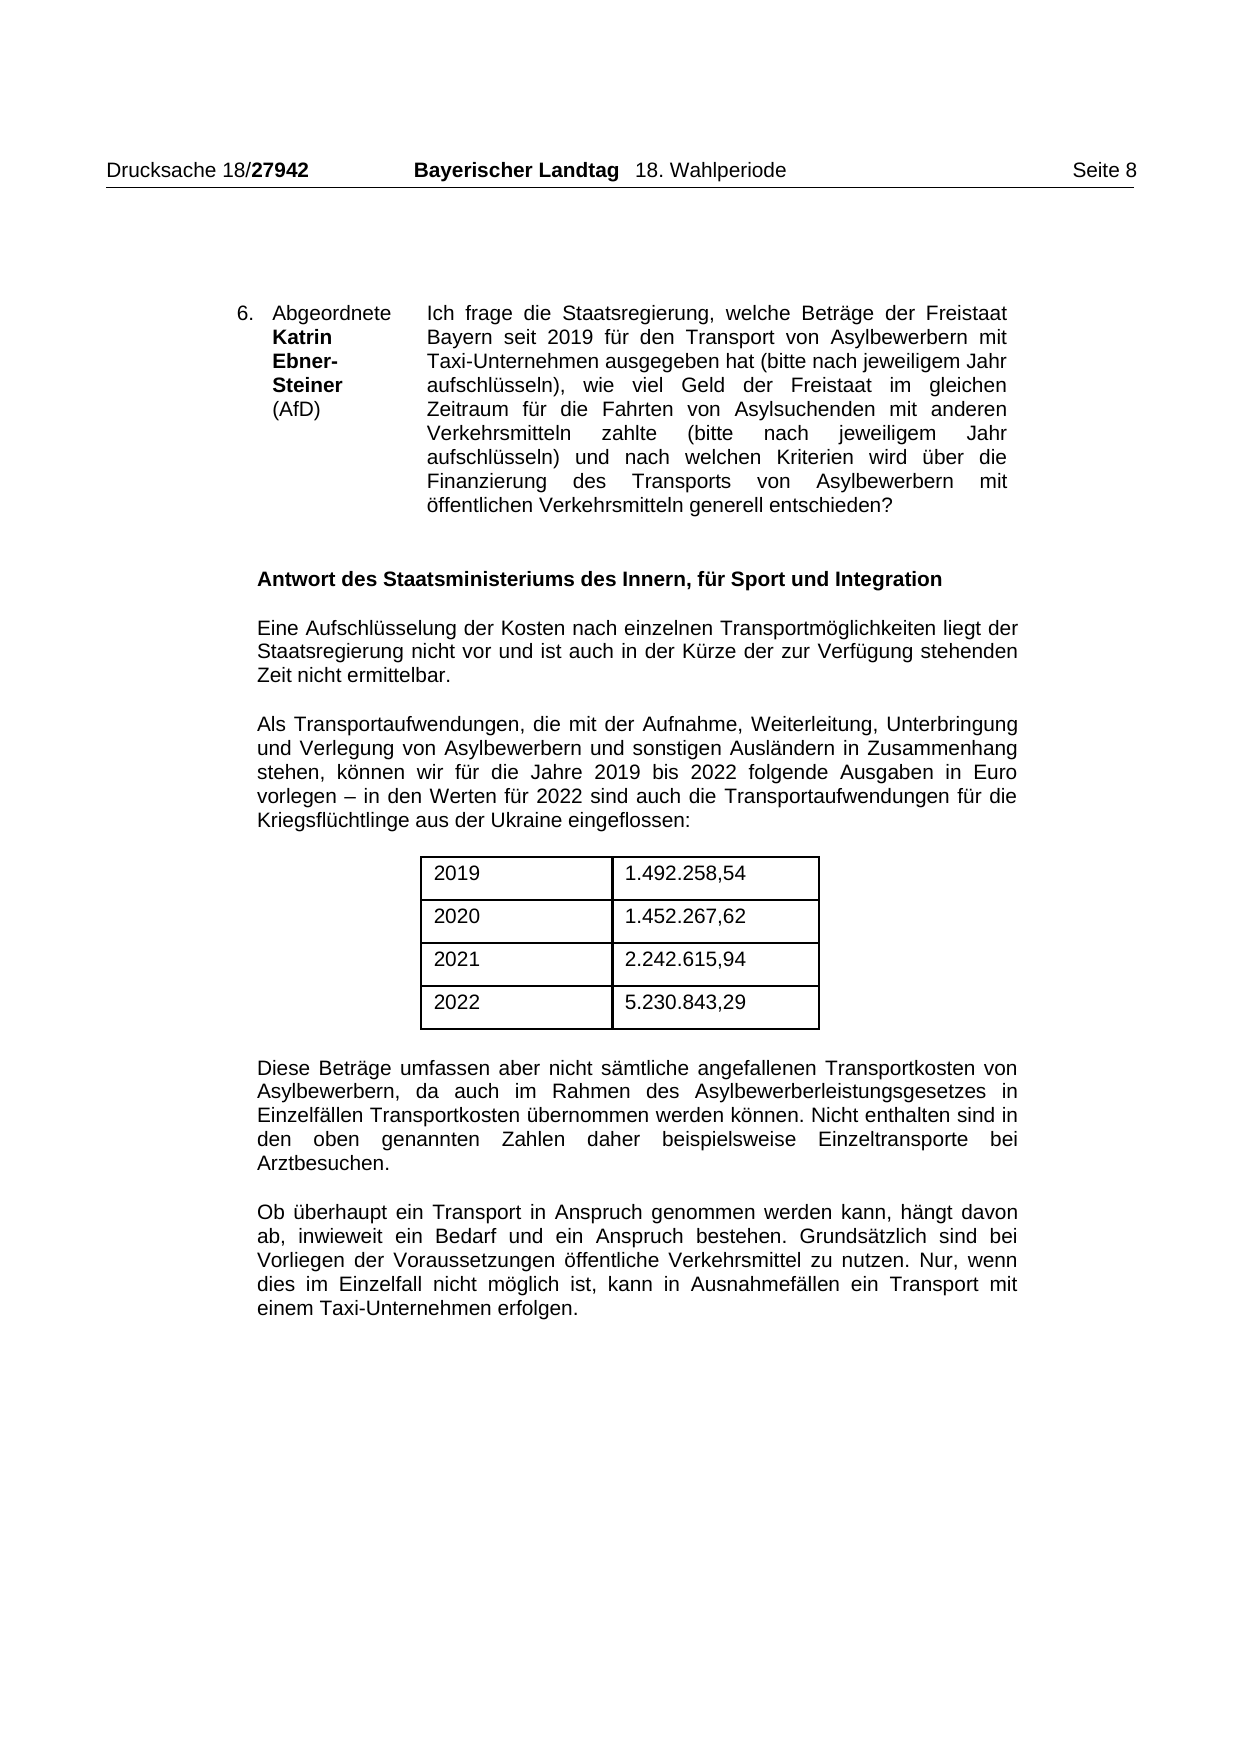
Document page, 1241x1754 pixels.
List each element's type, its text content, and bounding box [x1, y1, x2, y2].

text Eine Aufschlüsselung der Kosten nach einzelnen Transportmöglichkeiten liegt der Staatsregierung nicht vor und ist auch in der Kürze der zur Verfügung stehenden Zeit nicht ermittelbar. [257, 615, 1019, 687]
table_header 2019 [422, 858, 611, 899]
table_header 1.492.258,54 [614, 858, 818, 899]
text Als Transportaufwendungen, die mit der Aufnahme, Weiterleitung, Unterbringung und Verlegung von Asylbewerbern und sonstigen Ausländern in Zusammenhang stehen, können wir für die Jahre 2019 bis 2022 folgende Ausgaben in Euro vorlegen – in den Werten für 2022 sind auch die Transportaufwendungen für die Kriegsflüchtlinge aus der Ukraine eingeflossen: [257, 712, 1019, 856]
table_cell 5.230.843,29 [614, 987, 818, 1028]
table_header Abgeordnete Katrin Ebner-Steiner (AfD) [225, 226, 415, 516]
table_cell 2021 [422, 944, 611, 985]
text Ob überhaupt ein Transport in Anspruch genommen werden kann, hängt davon ab, inwieweit ein Bedarf und ein Anspruch bestehen. Grundsätzlich sind bei Vorliegen der Voraussetzungen öffentliche Verkehrsmittel zu nutzen. Nur, wenn dies im Einzelfall nicht möglich ist, kann in Ausnahmefällen ein Transport mit einem Taxi-Unternehmen erfolgen. [257, 1200, 1019, 1320]
table_cell 2.242.615,94 [614, 944, 818, 985]
table_cell 2020 [422, 901, 611, 942]
table_cell 1.452.267,62 [614, 901, 818, 942]
text Diese Beträge umfassen aber nicht sämtliche angefallenen Transportkosten von Asylbewerbern, da auch im Rahmen des Asylbewerberleistungsgesetzes in Einzelfällen Transportkosten übernommen werden können. Nicht enthalten sind in den oben genannten Zahlen daher beispielsweise Einzeltransporte bei Arztbesuchen. [257, 1055, 1019, 1175]
table_cell 2022 [422, 987, 611, 1028]
table_header Ich frage die Staatsregierung, welche Beträge der Freistaat Bayern seit 2019 für den Transport von Asylbewerbern mit Taxi-Unternehmen ausgegeben hat (bitte nach jeweiligem Jahr aufschlüsseln), wie viel Geld der Freistaat im gleichen Zeitraum für die Fahrten von Asylsuchenden mit anderen Verkehrsmitteln zahlte (bitte nach jeweiligem Jahr aufschlüsseln) und nach welchen Kriterien wird über die Finanzierung des Transports von Asylbewerbern mit öffentlichen Verkehrsmitteln generell entschieden? [415, 226, 1019, 516]
text Antwort des Staatsministeriums des Innern, für Sport und Integration [257, 566, 1019, 590]
